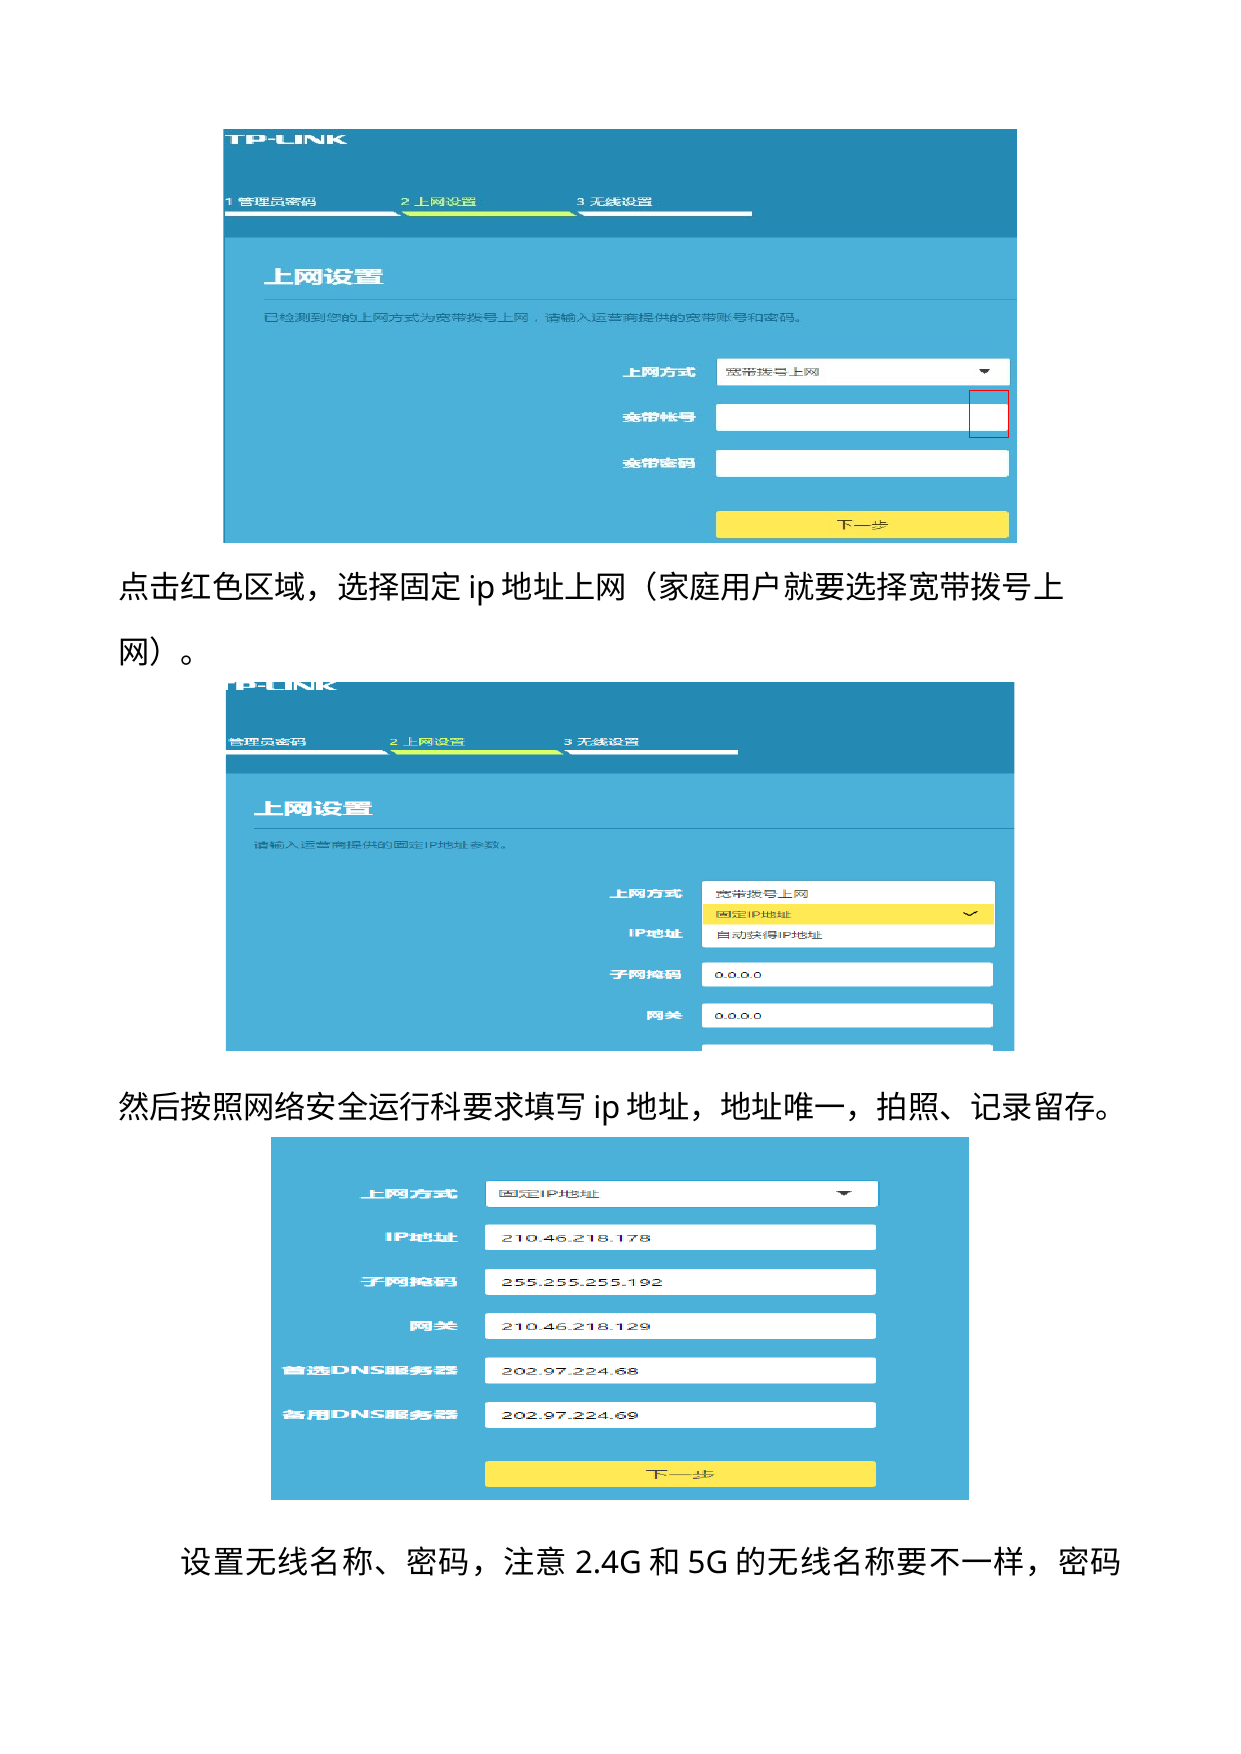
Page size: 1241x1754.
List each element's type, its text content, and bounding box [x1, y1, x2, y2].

picture [271, 1137, 969, 1500]
picture [225, 682, 1015, 1051]
text 点击红色区域，选择固定ip地址上网（家庭用户就要选择宽带拨号上网）。 [118, 552, 1122, 682]
picture [223, 129, 1017, 543]
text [118, 1527, 1122, 1592]
text 然后按照网络安全运行科要求填写ip地址，地址唯一，拍照、记录留存。 [118, 1072, 1122, 1137]
